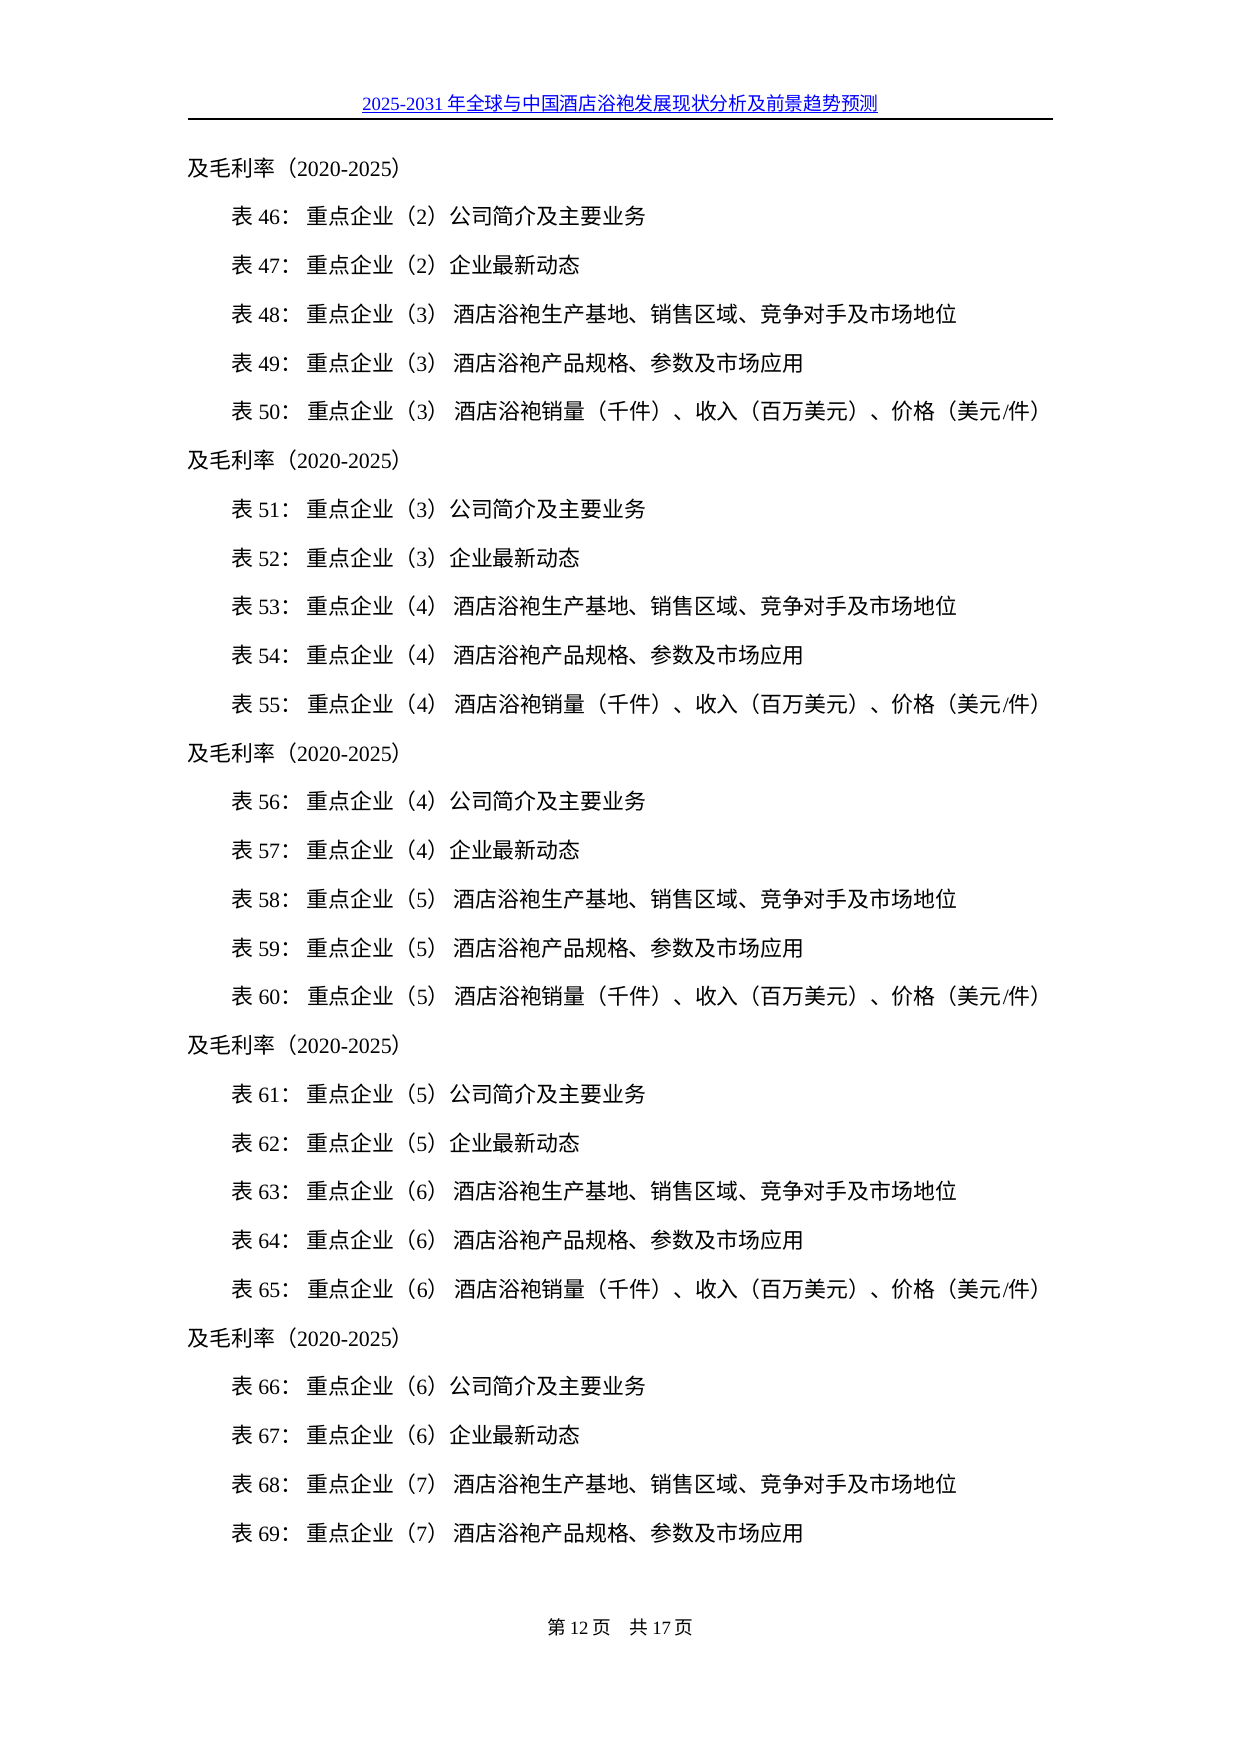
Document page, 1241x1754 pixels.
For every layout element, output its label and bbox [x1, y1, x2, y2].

text [187, 150, 1053, 1548]
